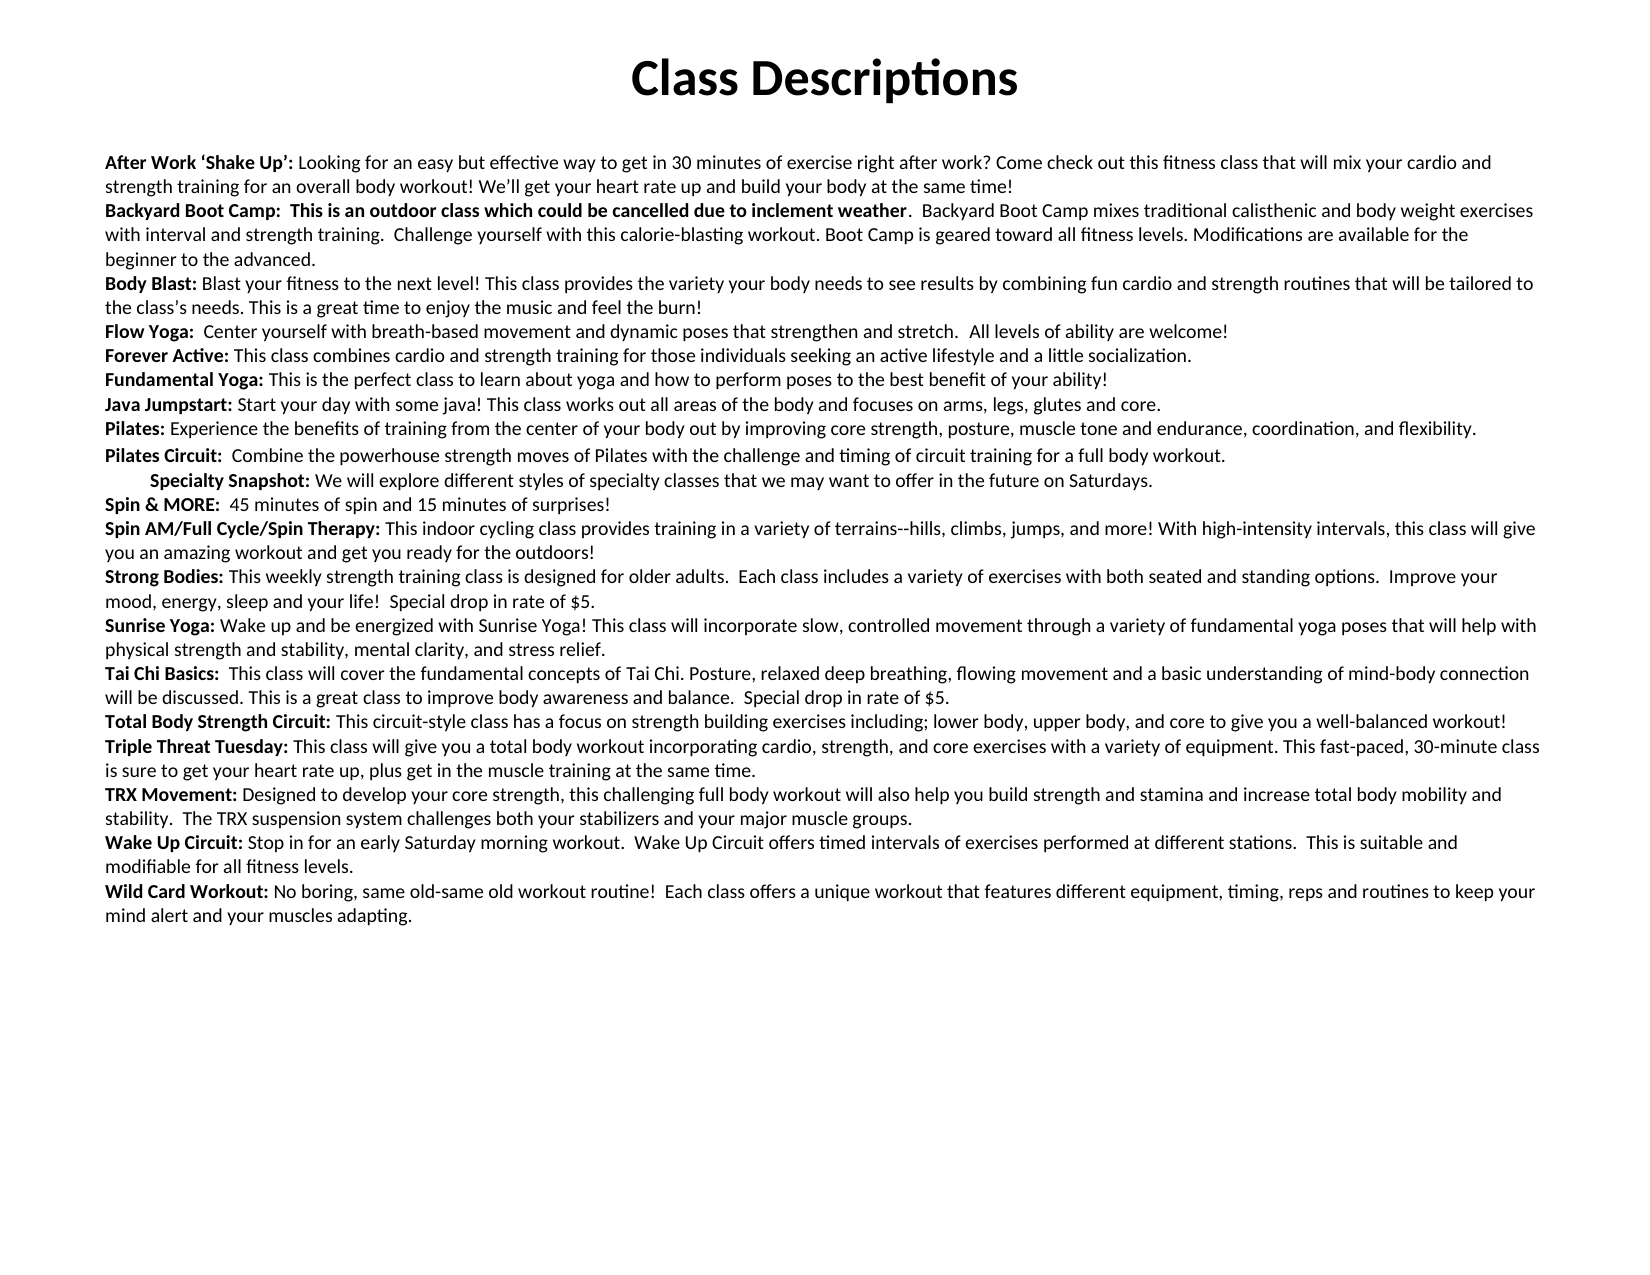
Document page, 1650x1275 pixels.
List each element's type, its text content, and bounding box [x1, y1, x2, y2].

text After Work ‘Shake Up’: Looking for an easy but effective way to get in 30 minutes of exercise right after work? Come check out this fitness class that will mix your cardio and strength training for an overall body workout! We’ll get your heart rate up and build your body at the same time! [105, 150, 1545, 198]
text Fundamental Yoga: This is the perfect class to learn about yoga and how to perform poses to the best benefit of your ability! [105, 367, 1545, 392]
text Forever Active: This class combines cardio and strength training for those individuals seeking an active lifestyle and a little socialization. [105, 343, 1545, 367]
text Wake Up Circuit: Stop in for an early Saturday morning workout. Wake Up Circuit offers timed intervals of exercises performed at different stations. This is suitable and modifiable for all fitness levels. [105, 831, 1545, 879]
text Total Body Strength Circuit: This circuit-style class has a focus on strength building exercises including; lower body, upper body, and core to give you a well-balanced workout! [105, 710, 1545, 734]
text Backyard Boot Camp: This is an outdoor class which could be cancelled due to inclement weather. Backyard Boot Camp mixes traditional calisthenic and body weight exercises with interval and strength training. Challenge yourself with this calorie-blasting workout. Boot Camp is geared toward all fitness levels. Modifications are available for the beginner to the advanced. [105, 198, 1545, 271]
text Pilates: Experience the benefits of training from the center of your body out by improving core strength, posture, muscle tone and endurance, coordination, and flexibility. [105, 416, 1545, 440]
text Flow Yoga: Center yourself with breath-based movement and dynamic poses that strengthen and stretch. All levels of ability are welcome! [105, 319, 1545, 343]
text Wild Card Workout: No boring, same old-same old workout routine! Each class offers a unique workout that features different equipment, timing, reps and routines to keep your mind alert and your muscles adapting. [105, 879, 1545, 927]
text Pilates Circuit: Combine the powerhouse strength moves of Pilates with the challenge and timing of circuit training for a full body workout. [105, 440, 1545, 468]
text Body Blast: Blast your fitness to the next level! This class provides the variety your body needs to see results by combining fun cardio and strength routines that will be tailored to the class’s needs. This is a great time to enjoy the music and feel the burn! [105, 271, 1545, 319]
text Java Jumpstart: Start your day with some java! This class works out all areas of the body and focuses on arms, legs, glutes and core. [105, 392, 1545, 416]
text Specialty Snapshot: We will explore different styles of specialty classes that we may want to offer in the future on Saturdays. [150, 468, 1545, 492]
text Spin & MORE: 45 minutes of spin and 15 minutes of surprises! [105, 492, 1545, 516]
text Sunrise Yoga: Wake up and be energized with Sunrise Yoga! This class will incorporate slow, controlled movement through a variety of fundamental yoga poses that will help with [105, 613, 1545, 637]
text Spin AM/Full Cycle/Spin Therapy: This indoor cycling class provides training in a variety of terrains--hills, climbs, jumps, and more! With high-intensity intervals, this class will give you an amazing workout and get you ready for the outdoors! [105, 516, 1545, 565]
text Tai Chi Basics: This class will cover the fundamental concepts of Tai Chi. Posture, relaxed deep breathing, flowing movement and a basic understanding of mind-body connection will be discussed. This is a great class to improve body awareness and balance. Special drop in rate of $5. [105, 661, 1545, 710]
text Strong Bodies: This weekly strength training class is designed for older adults. Each class includes a variety of exercises with both seated and standing options. Improve your mood, energy, sleep and your life! Special drop in rate of $5. [105, 565, 1545, 613]
text TRX Movement: Designed to develop your core strength, this challenging full body workout will also help you build strength and stamina and increase total body mobility and stability. The TRX suspension system challenges both your stabilizers and your major muscle groups. [105, 782, 1545, 831]
text Triple Threat Tuesday: This class will give you a total body workout incorporating cardio, strength, and core exercises with a variety of equipment. This fast-paced, 30-minute class is sure to get your heart rate up, plus get in the muscle training at the same time. [105, 734, 1545, 782]
text physical strength and stability, mental clarity, and stress relief. [105, 637, 1545, 661]
